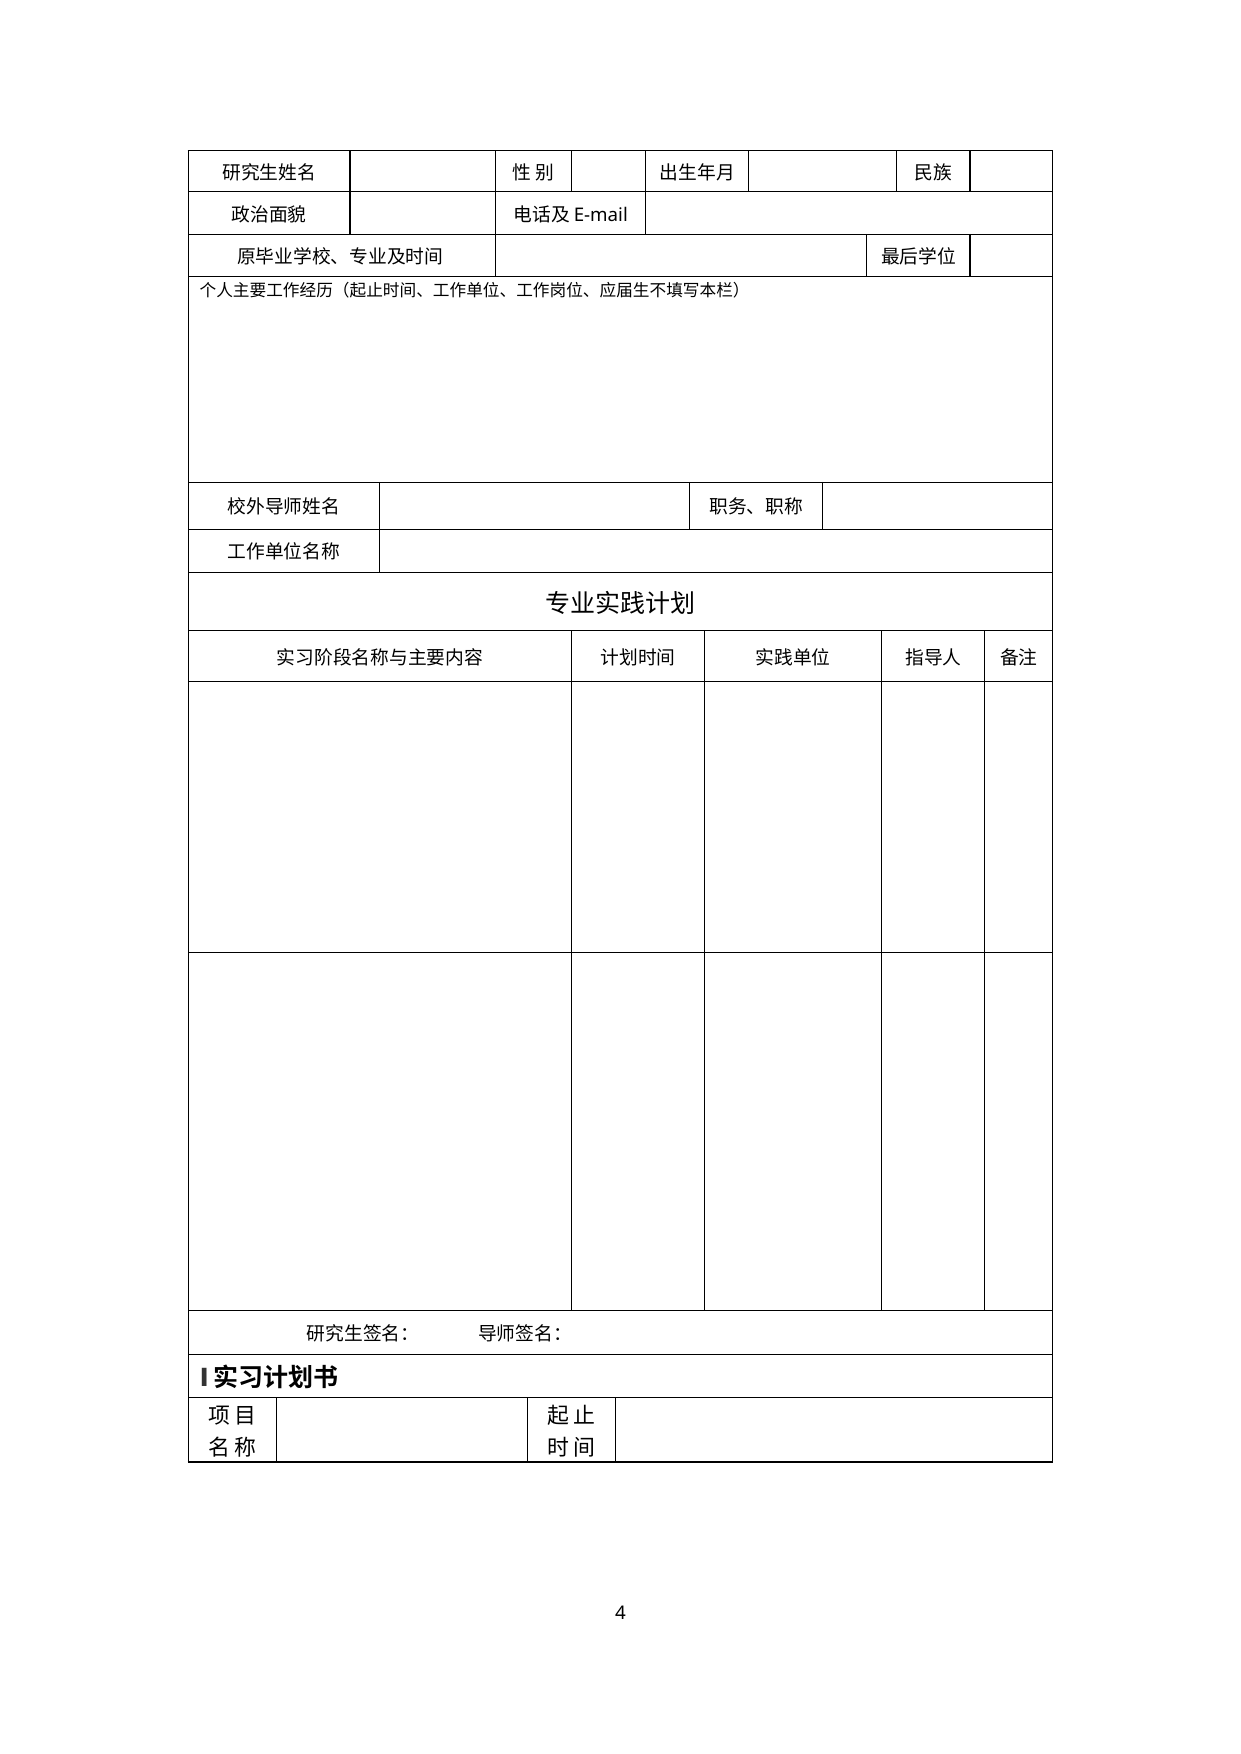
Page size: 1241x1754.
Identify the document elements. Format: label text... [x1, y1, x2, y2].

table_cell [705, 953, 881, 1310]
table_cell 最后学位 [867, 235, 969, 276]
table_cell 实习阶段名称与主要内容 [189, 631, 571, 681]
table_cell 政治面貌 [189, 192, 349, 234]
table_cell 个人主要工作经历（起止时间、工作单位、工作岗位、应届生不填写本栏） [189, 277, 1052, 482]
table_header [971, 151, 1052, 191]
table_cell 研究生签名： 导师签名： [189, 1311, 1052, 1354]
table_cell [823, 483, 1052, 528]
table_cell [380, 530, 1052, 572]
table_header 性 别 [496, 151, 571, 191]
table_cell 工作单位名称 [189, 530, 379, 572]
table_cell [971, 235, 1052, 276]
table_cell 项 目 名 称 [189, 1398, 276, 1461]
table_cell 校外导师姓名 [189, 483, 379, 528]
table_cell [572, 682, 704, 952]
table_cell [882, 953, 984, 1310]
table_cell [705, 682, 881, 952]
table_header 研究生姓名 [189, 151, 349, 191]
table_cell [616, 1398, 1052, 1461]
table_cell [985, 682, 1052, 952]
table_cell 职务、职称 [690, 483, 822, 528]
table_header 民族 [897, 151, 969, 191]
table_cell [572, 953, 704, 1310]
table_header [351, 151, 495, 191]
table_cell 起 止时 间 [528, 1398, 615, 1461]
table_cell 专业实践计划 [189, 573, 1052, 630]
table_cell [985, 953, 1052, 1310]
table_cell 备注 [985, 631, 1052, 681]
table_cell [882, 682, 984, 952]
table_cell [351, 192, 495, 234]
table_cell [380, 483, 689, 528]
table_cell 计划时间 [572, 631, 704, 681]
table_header [572, 151, 645, 191]
table_cell 指导人 [882, 631, 984, 681]
table_cell 原毕业学校、专业及时间 [189, 235, 495, 276]
table_cell [189, 953, 571, 1310]
table_cell [189, 682, 571, 952]
table_cell 电话及E-mail [496, 192, 645, 234]
table_header 出生年月 [646, 151, 748, 191]
table_cell Ⅰ实习计划书 [189, 1355, 1052, 1397]
table_cell [496, 235, 866, 276]
table_header [749, 151, 896, 191]
table_cell 实践单位 [705, 631, 881, 681]
table_cell [646, 192, 1052, 234]
table_cell [277, 1398, 527, 1461]
